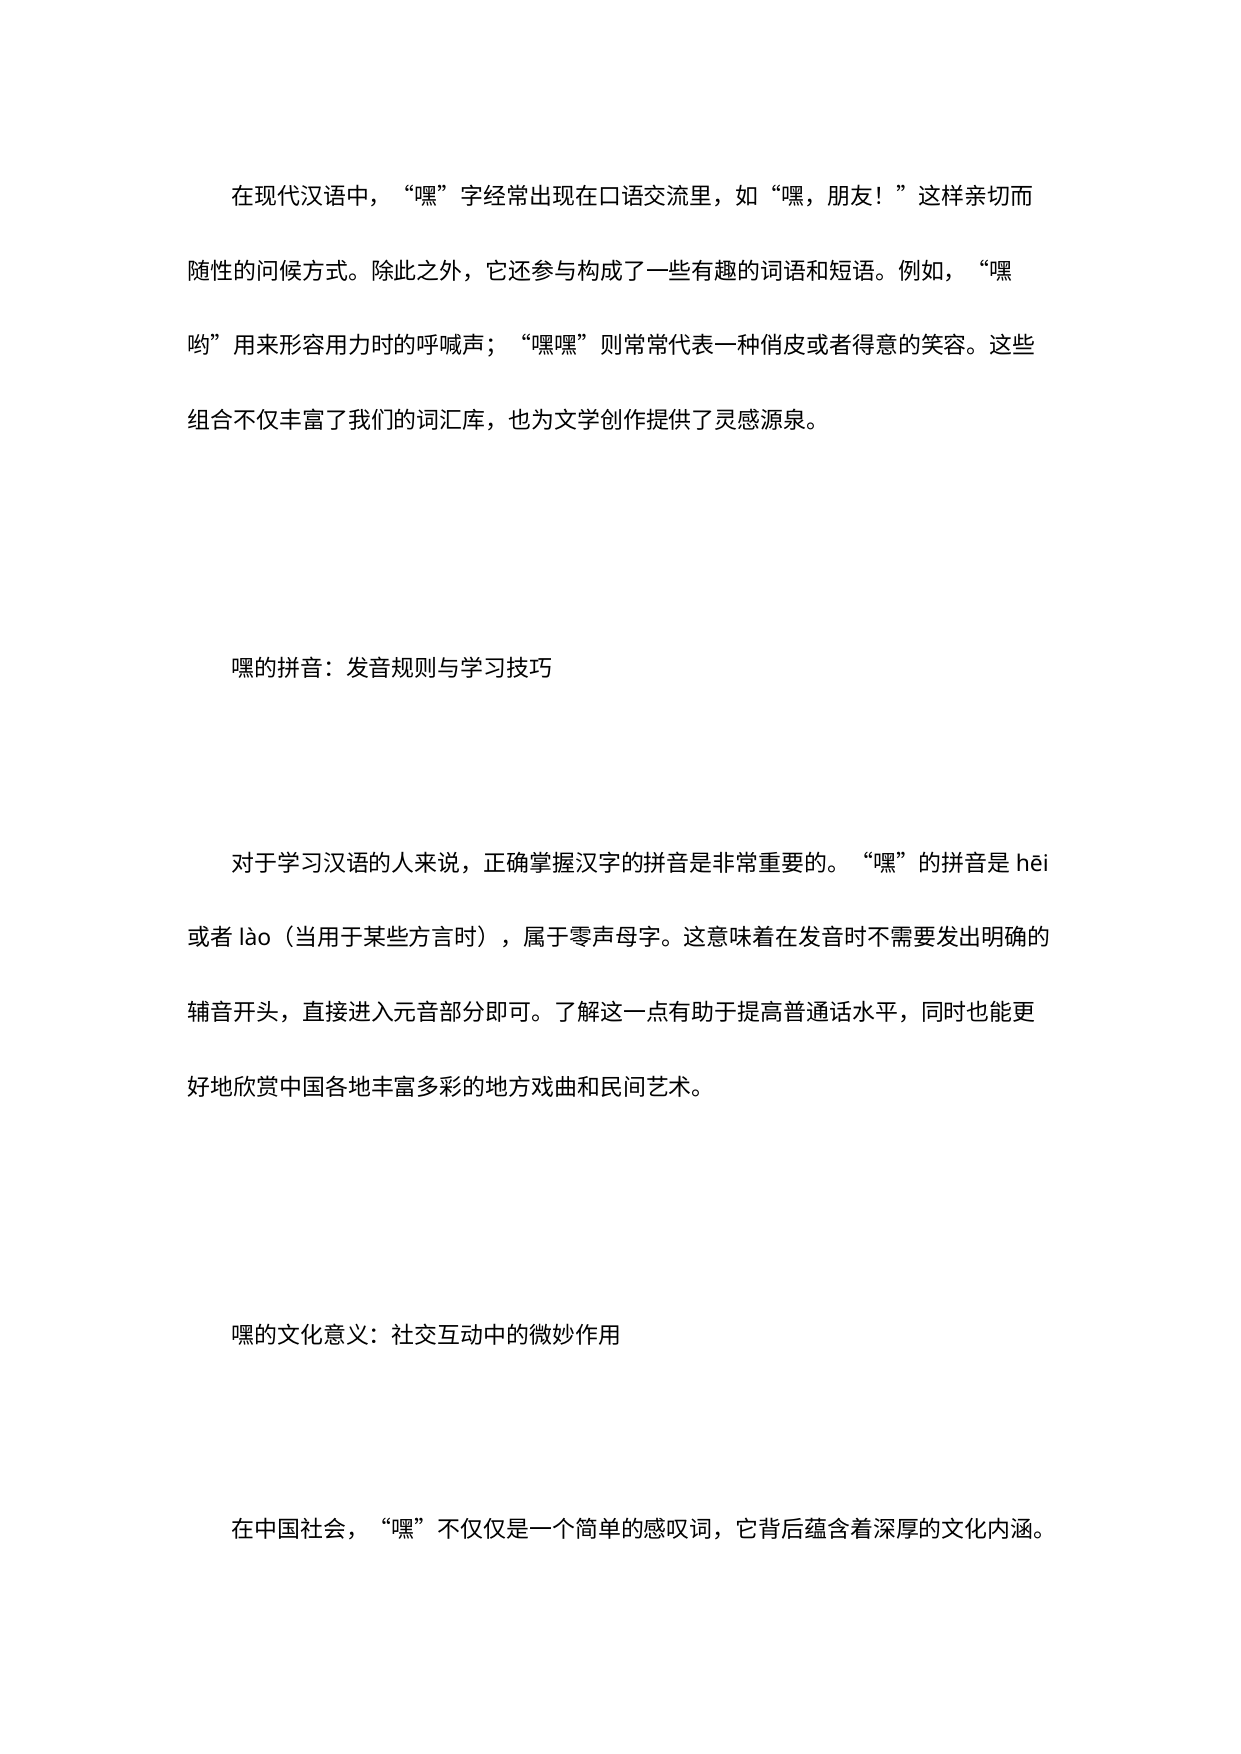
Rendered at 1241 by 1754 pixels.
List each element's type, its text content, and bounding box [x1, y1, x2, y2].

text 嘿的拼音：发音规则与学习技巧 [187, 634, 1053, 699]
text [187, 1495, 1053, 1560]
text 对于学习汉语的人来说，正确掌握汉字的拼音是非常重要的。“嘿”的拼音是 hēi 或者 lào（当用于某些方言时），属于零声母字。这意味着在发音时不需要发出明确的辅音开头，直接进入元音部分即可。了解这一点有助于提高普通话水平，同时也能更好地欣赏中国各地丰富多彩的地方戏曲和民间艺术。 [187, 828, 1053, 1118]
text 在现代汉语中，“嘿”字经常出现在口语交流里，如“嘿，朋友！”这样亲切而随性的问候方式。除此之外，它还参与构成了一些有趣的词语和短语。例如，“嘿哟”用来形容用力时的呼喊声；“嘿嘿”则常常代表一种俏皮或者得意的笑容。这些组合不仅丰富了我们的词汇库，也为文学创作提供了灵感源泉。 [187, 162, 1053, 451]
text 嘿的文化意义：社交互动中的微妙作用 [187, 1301, 1053, 1366]
